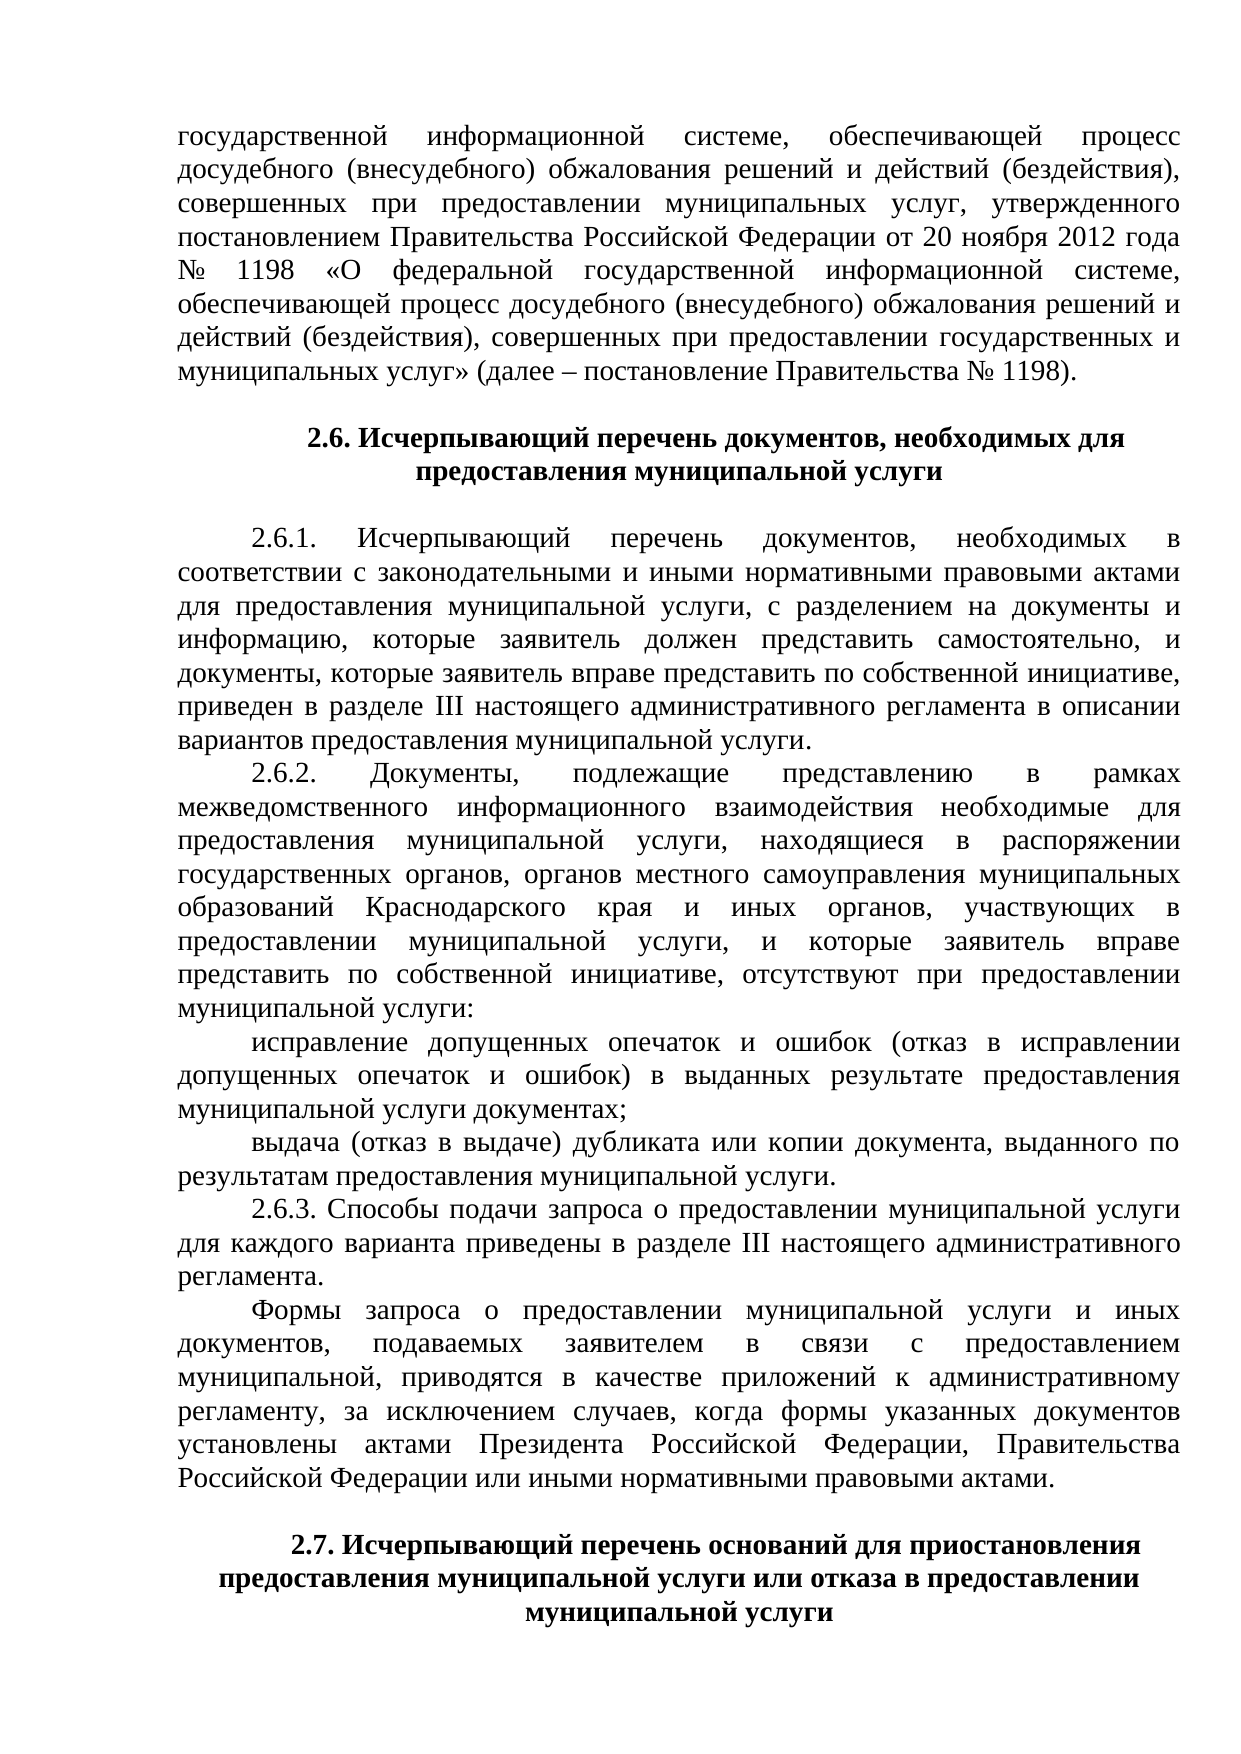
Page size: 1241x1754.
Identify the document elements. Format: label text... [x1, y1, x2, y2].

text Формы запроса о предоставлении муниципальной услуги и иных документов, подаваемых заявителем в связи с предоставлением муниципальной, приводятся в качестве приложений к административному регламенту, за исключением случаев, когда формы указанных документов установлены актами Президента Российской Федерации, Правительства Российской Федерации или иными нормативными правовыми актами. [177, 1292, 1181, 1493]
text 2.6.3. Способы подачи запроса о предоставлении муниципальной услуги для каждого варианта приведены в разделе III настоящего административного регламента. [177, 1191, 1181, 1292]
text исправление допущенных опечаток и ошибок (отказ в исправлении допущенных опечаток и ошибок) в выданных результате предоставления муниципальной услуги документах; [177, 1024, 1181, 1124]
text 2.6. Исчерпывающий перечень документов, необходимых для предоставления муниципальной услуги [177, 420, 1181, 487]
text 2.6.1. Исчерпывающий перечень документов, необходимых в соответствии с законодательными и иными нормативными правовыми актами для предоставления муниципальной услуги, с разделением на документы и информацию, которые заявитель должен представить самостоятельно, и документы, которые заявитель вправе представить по собственной инициативе, приведен в разделе III настоящего административного регламента в описании вариантов предоставления муниципальной услуги. [177, 521, 1181, 755]
text выдача (отказ в выдаче) дубликата или копии документа, выданного по результатам предоставления муниципальной услуги. [177, 1124, 1181, 1191]
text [177, 118, 1181, 386]
text 2.7. Исчерпывающий перечень оснований для приостановления предоставления муниципальной услуги или отказа в предоставлении муниципальной услуги [177, 1527, 1181, 1627]
text 2.6.2. Документы, подлежащие представлению в рамках межведомственного информационного взаимодействия необходимые для предоставления муниципальной услуги, находящиеся в распоряжении государственных органов, органов местного самоуправления муниципальных образований Краснодарского края и иных органов, участвующих в предоставлении муниципальной услуги, и которые заявитель вправе представить по собственной инициативе, отсутствуют при предоставлении муниципальной услуги: [177, 755, 1181, 1024]
